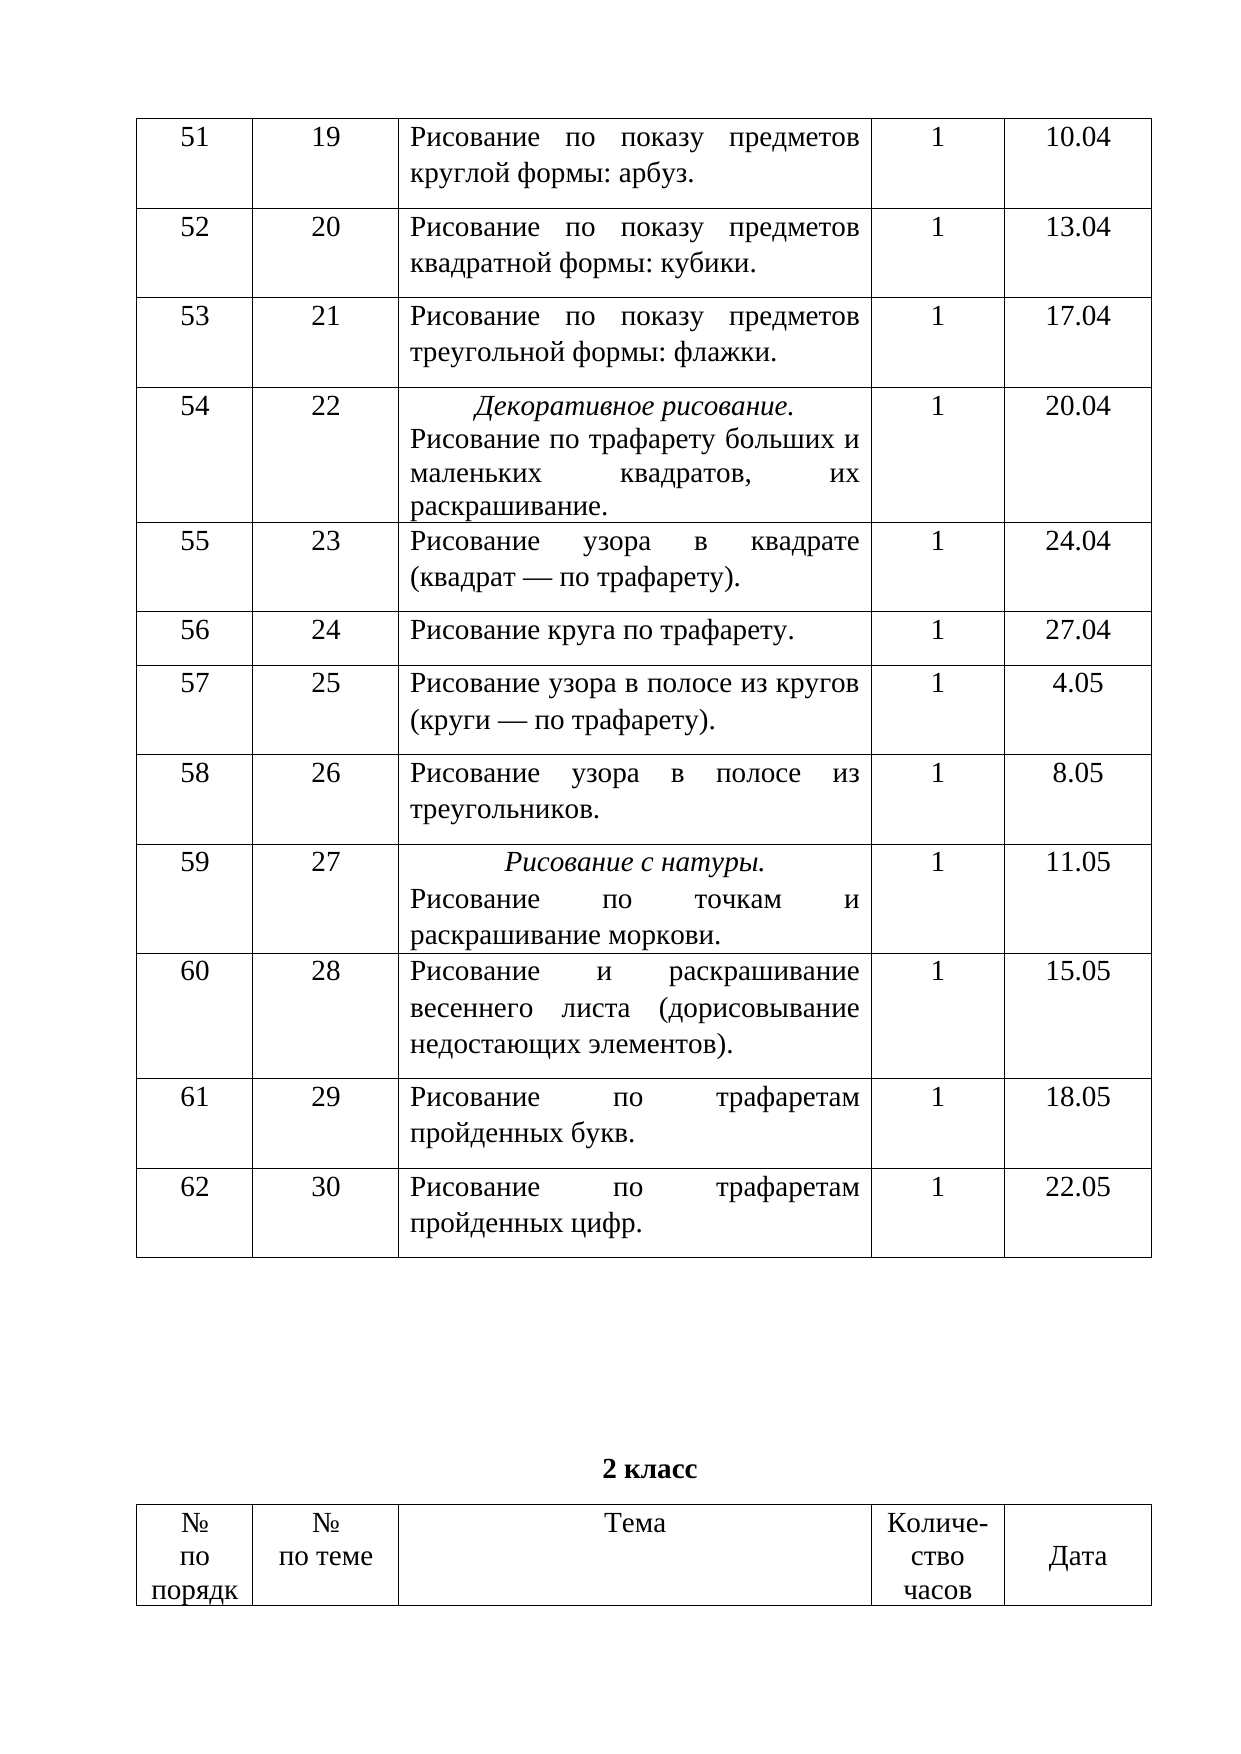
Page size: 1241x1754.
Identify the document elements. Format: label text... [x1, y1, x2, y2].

table_cell 59 [137, 845, 252, 952]
table_cell 1 [872, 388, 1004, 522]
table_cell Рисование узора в полосе из треугольников. [399, 755, 871, 843]
table_cell 25 [253, 666, 398, 754]
table_cell 22 [253, 388, 398, 522]
table_cell Рисование узора в квадрате (квадрат — по трафарету). [399, 523, 871, 611]
table_cell 20.04 [1005, 388, 1151, 522]
text 2 класс [148, 1451, 1152, 1484]
table_cell 20 [253, 209, 398, 297]
table_cell 54 [137, 388, 252, 522]
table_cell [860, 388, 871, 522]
table_cell 22.05 [1005, 1169, 1151, 1257]
table_cell 27.04 [1005, 612, 1151, 664]
table_cell 53 [137, 298, 252, 387]
table_cell 1 [872, 119, 1004, 208]
table_cell Рисование по трафаретам пройденных букв. [399, 1079, 871, 1168]
table_cell 52 [137, 209, 252, 297]
table_cell Рисование узора в полосе из кругов (круги — по трафарету). [399, 666, 871, 754]
table_cell 21 [253, 298, 398, 387]
table_cell Рисование по показу предметов квадратной формы: кубики. [399, 209, 871, 297]
table_cell 24 [253, 612, 398, 664]
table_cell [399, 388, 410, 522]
table_cell 23 [253, 523, 398, 611]
table_header Количе- ство часов [872, 1505, 1004, 1605]
table_cell 18.05 [1005, 1079, 1151, 1168]
table_cell Рисование по показу предметов треугольной формы: флажки. [399, 298, 871, 387]
table_cell 13.04 [1005, 209, 1151, 297]
table_cell 62 [137, 1169, 252, 1257]
table_cell 1 [872, 666, 1004, 754]
table_cell 24.04 [1005, 523, 1151, 611]
table_cell 1 [872, 1079, 1004, 1168]
table_cell 17.04 [1005, 298, 1151, 387]
table_cell 1 [872, 1169, 1004, 1257]
table_cell 26 [253, 755, 398, 843]
table_cell 1 [872, 298, 1004, 387]
table_cell 61 [137, 1079, 252, 1168]
table_cell Рисование и раскрашивание весеннего листа (дорисовывание недостающих элементов). [399, 954, 871, 1078]
table_cell 1 [872, 209, 1004, 297]
table_cell 29 [253, 1079, 398, 1168]
table_cell 15.05 [1005, 954, 1151, 1078]
table_cell 4.05 [1005, 666, 1151, 754]
table_cell 57 [137, 666, 252, 754]
table_cell 27 [253, 845, 398, 952]
table_cell 30 [253, 1169, 398, 1257]
table_cell 19 [253, 119, 398, 208]
table_header Тема [399, 1505, 871, 1605]
table_cell 1 [872, 954, 1004, 1078]
table_cell Рисование с натуры. Рисование по точкам и раскрашивание моркови. [399, 845, 871, 952]
table_cell 51 [137, 119, 252, 208]
table_cell 28 [253, 954, 398, 1078]
table_cell Рисование круга по трафарету. [399, 612, 871, 664]
table_header № по теме [253, 1505, 398, 1605]
table_cell 1 [872, 612, 1004, 664]
table_cell Рисование по трафаретам пройденных цифр. [399, 1169, 871, 1257]
table_cell 1 [872, 523, 1004, 611]
table_cell 11.05 [1005, 845, 1151, 952]
table_header № по порядк [137, 1505, 252, 1605]
table_cell 1 [872, 845, 1004, 952]
table_cell 58 [137, 755, 252, 843]
table_cell 55 [137, 523, 252, 611]
table_header Дата [1005, 1505, 1151, 1605]
table_cell 60 [137, 954, 252, 1078]
table_cell 1 [872, 755, 1004, 843]
table_cell 56 [137, 612, 252, 664]
table_cell 10.04 [1005, 119, 1151, 208]
table_cell 8.05 [1005, 755, 1151, 843]
table_cell Рисование по показу предметов круглой формы: арбуз. [399, 119, 871, 208]
